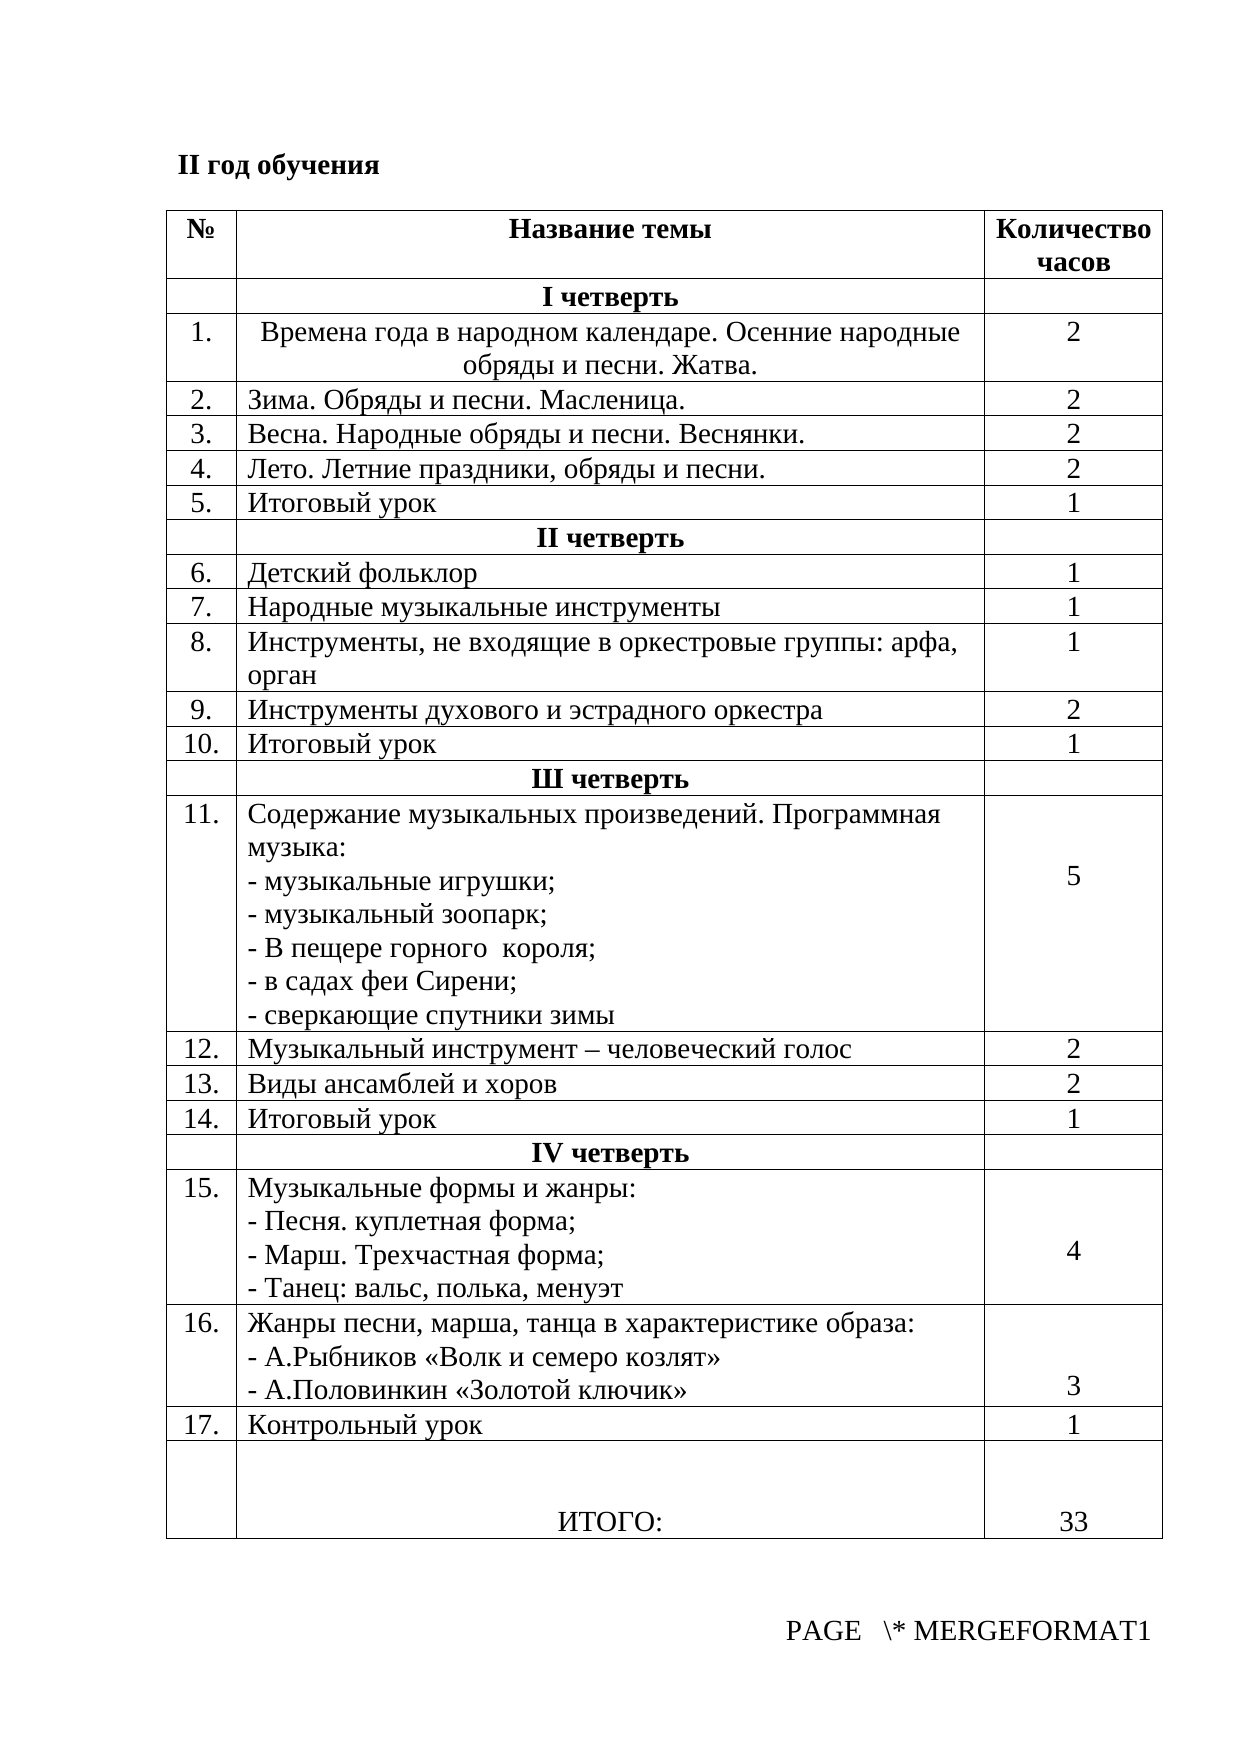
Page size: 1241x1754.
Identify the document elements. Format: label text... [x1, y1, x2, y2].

table_header Название темы [237, 211, 984, 278]
table_cell 4 [985, 1170, 1162, 1304]
table_cell 2 [985, 314, 1162, 381]
table_cell Народные музыкальные инструменты [237, 589, 984, 623]
table_cell [985, 279, 1162, 313]
table_cell Музыкальный инструмент – человеческий голос [237, 1032, 984, 1065]
table_cell 14. [167, 1101, 236, 1134]
table_cell 16. [167, 1305, 236, 1406]
table_cell 2 [985, 692, 1162, 726]
table_cell Жанры песни, марша, танца в характеристике образа: - А.Рыбников «Волк и семеро козлят» - А.Половинкин «Золотой ключик» [237, 1305, 984, 1406]
table_cell [167, 1441, 236, 1538]
table_cell 4. [167, 451, 236, 484]
table_cell 2 [985, 451, 1162, 484]
table_cell Итоговый урок [237, 1101, 984, 1134]
table_cell Содержание музыкальных произведений. Программная музыка: - музыкальные игрушки; - музыкальный зоопарк; - В пещере горного короля; - в садах феи Сирени; - сверкающие спутники зимы [237, 796, 984, 1031]
table_cell 9. [167, 692, 236, 726]
table_cell 1 [985, 1407, 1162, 1440]
table_cell 13. [167, 1066, 236, 1100]
table_cell 3 [985, 1305, 1162, 1406]
table_cell 2 [985, 1066, 1162, 1100]
table_cell 6. [167, 555, 236, 588]
table_cell 1 [985, 486, 1162, 519]
table_cell 2 [985, 1032, 1162, 1065]
table_cell 15. [167, 1170, 236, 1304]
table_cell 10. [167, 727, 236, 760]
table_cell Итоговый урок [237, 486, 984, 519]
table_cell 1 [985, 1101, 1162, 1134]
table_cell Контрольный урок [237, 1407, 984, 1440]
table_cell [167, 520, 236, 554]
table_cell [985, 1135, 1162, 1169]
table_cell I четверть [237, 279, 984, 313]
table_cell Инструменты духового и эстрадного оркестра [237, 692, 984, 726]
table_cell Лето. Летние праздники, обряды и песни. [237, 451, 984, 484]
table_cell 2. [167, 382, 236, 415]
table_cell ИТОГО: [237, 1441, 984, 1538]
table_cell [167, 279, 236, 313]
table_cell 17. [167, 1407, 236, 1440]
table_cell IV четверть [237, 1135, 984, 1169]
table_cell 8. [167, 624, 236, 691]
table_cell Виды ансамблей и хоров [237, 1066, 984, 1100]
table_cell 11. [167, 796, 236, 1031]
table_cell Ш четверть [237, 761, 984, 795]
table_cell Времена года в народном календаре. Осенние народные обряды и песни. Жатва. [237, 314, 984, 381]
table_cell 7. [167, 589, 236, 623]
table_cell 5 [985, 796, 1162, 1031]
table_cell 3. [167, 416, 236, 450]
table_header Количество часов [985, 211, 1162, 278]
table_cell [167, 761, 236, 795]
table_cell 12. [167, 1032, 236, 1065]
table_cell Итоговый урок [237, 727, 984, 760]
table_cell [985, 761, 1162, 795]
table_cell II четверть [237, 520, 984, 554]
table_cell 1 [985, 624, 1162, 691]
table_cell Музыкальные формы и жанры: - Песня. куплетная форма; - Марш. Трехчастная форма; - Танец: вальс, полька, менуэт [237, 1170, 984, 1304]
table_cell 1 [985, 555, 1162, 588]
table_cell [985, 520, 1162, 554]
table_cell 33 [985, 1441, 1162, 1538]
text II год обучения [177, 147, 1152, 181]
table_cell 1. [167, 314, 236, 381]
table_cell Инструменты, не входящие в оркестровые группы: арфа, орган [237, 624, 984, 691]
table_cell 5. [167, 486, 236, 519]
table_cell [167, 1135, 236, 1169]
table_cell Весна. Народные обряды и песни. Веснянки. [237, 416, 984, 450]
table_cell 1 [985, 727, 1162, 760]
table_cell Зима. Обряды и песни. Масленица. [237, 382, 984, 415]
table_cell Детский фольклор [237, 555, 984, 588]
table_cell 2 [985, 382, 1162, 415]
table_header № [167, 211, 236, 278]
table_cell 2 [985, 416, 1162, 450]
table_cell 1 [985, 589, 1162, 623]
